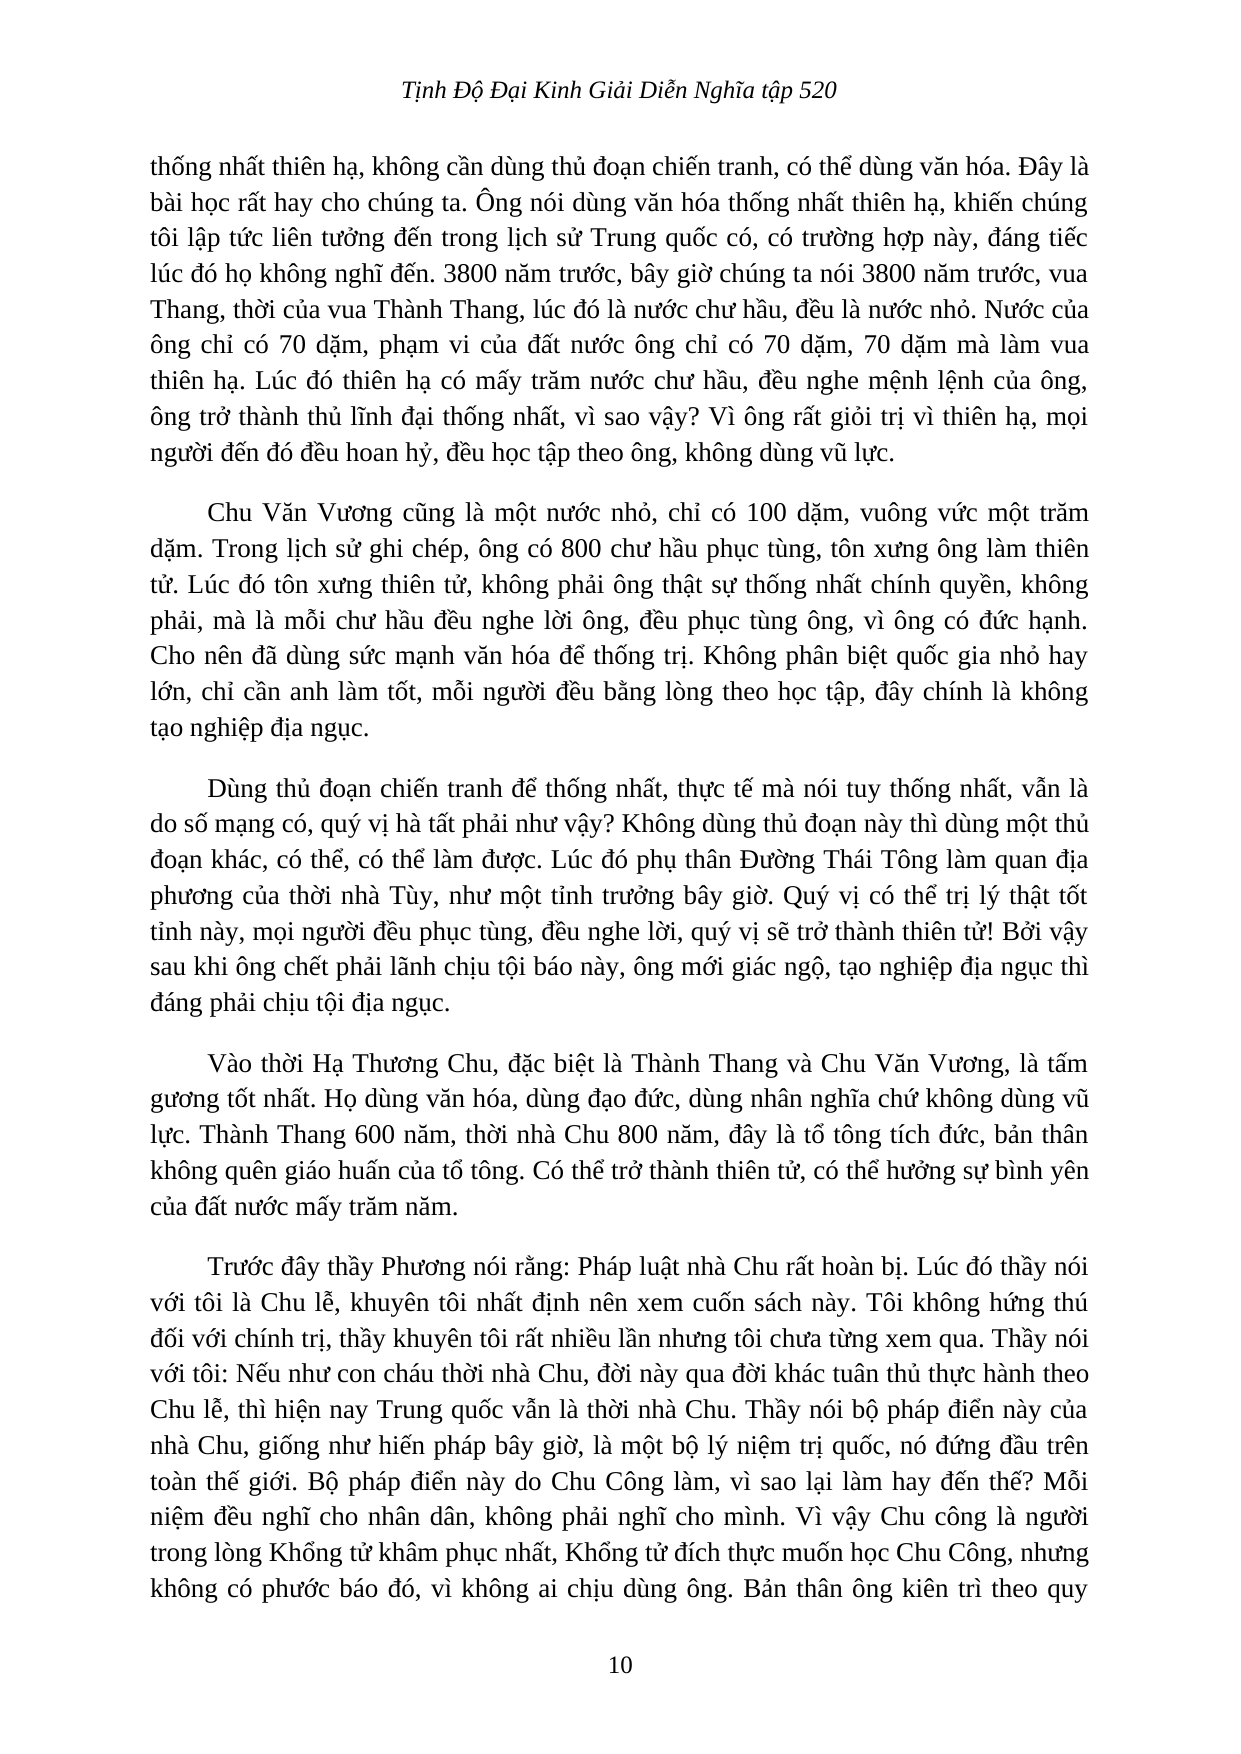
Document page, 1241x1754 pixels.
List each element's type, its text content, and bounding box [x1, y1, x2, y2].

text Chu Văn Vương cũng là một nước nhỏ, chỉ có 100 dặm, vuông vức một trăm dặm. Trong lịch sử ghi chép, ông có 800 chư hầu phục tùng, tôn xưng ông làm thiên tử. Lúc đó tôn xưng thiên tử, không phải ông thật sự thống nhất chính quyền, không phải, mà là mỗi chư hầu đều nghe lời ông, đều phục tùng ông, vì ông có đức hạnh. Cho nên đã dùng sức mạnh văn hóa để thống trị. Không phân biệt quốc gia nhỏ hay lớn, chỉ cần anh làm tốt, mỗi người đều bằng lòng theo học tập, đây chính là không tạo nghiệp địa ngục. [150, 497, 1090, 742]
text Vào thời Hạ Thương Chu, đặc biệt là Thành Thang và Chu Văn Vương, là tấm gương tốt nhất. Họ dùng văn hóa, dùng đạo đức, dùng nhân nghĩa chứ không dùng vũ lực. Thành Thang 600 năm, thời nhà Chu 800 năm, đây là tổ tông tích đức, bản thân không quên giáo huấn của tổ tông. Có thể trở thành thiên tử, có thể hưởng sự bình yên của đất nước mấy trăm năm. [150, 1047, 1090, 1221]
text Dùng thủ đoạn chiến tranh để thống nhất, thực tế mà nói tuy thống nhất, vẫn là do số mạng có, quý vị hà tất phải như vậy? Không dùng thủ đoạn này thì dùng một thủ đoạn khác, có thể, có thể làm được. Lúc đó phụ thân Đường Thái Tông làm quan địa phương của thời nhà Tùy, như một tỉnh trưởng bây giờ. Quý vị có thể trị lý thật tốt tỉnh này, mọi người đều phục tùng, đều nghe lời, quý vị sẽ trở thành thiên tử! Bởi vậy sau khi ông chết phải lãnh chịu tội báo này, ông mới giác ngộ, tạo nghiệp địa ngục thì đáng phải chịu tội địa ngục. [150, 772, 1090, 1017]
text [150, 1250, 1090, 1603]
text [150, 150, 1090, 467]
